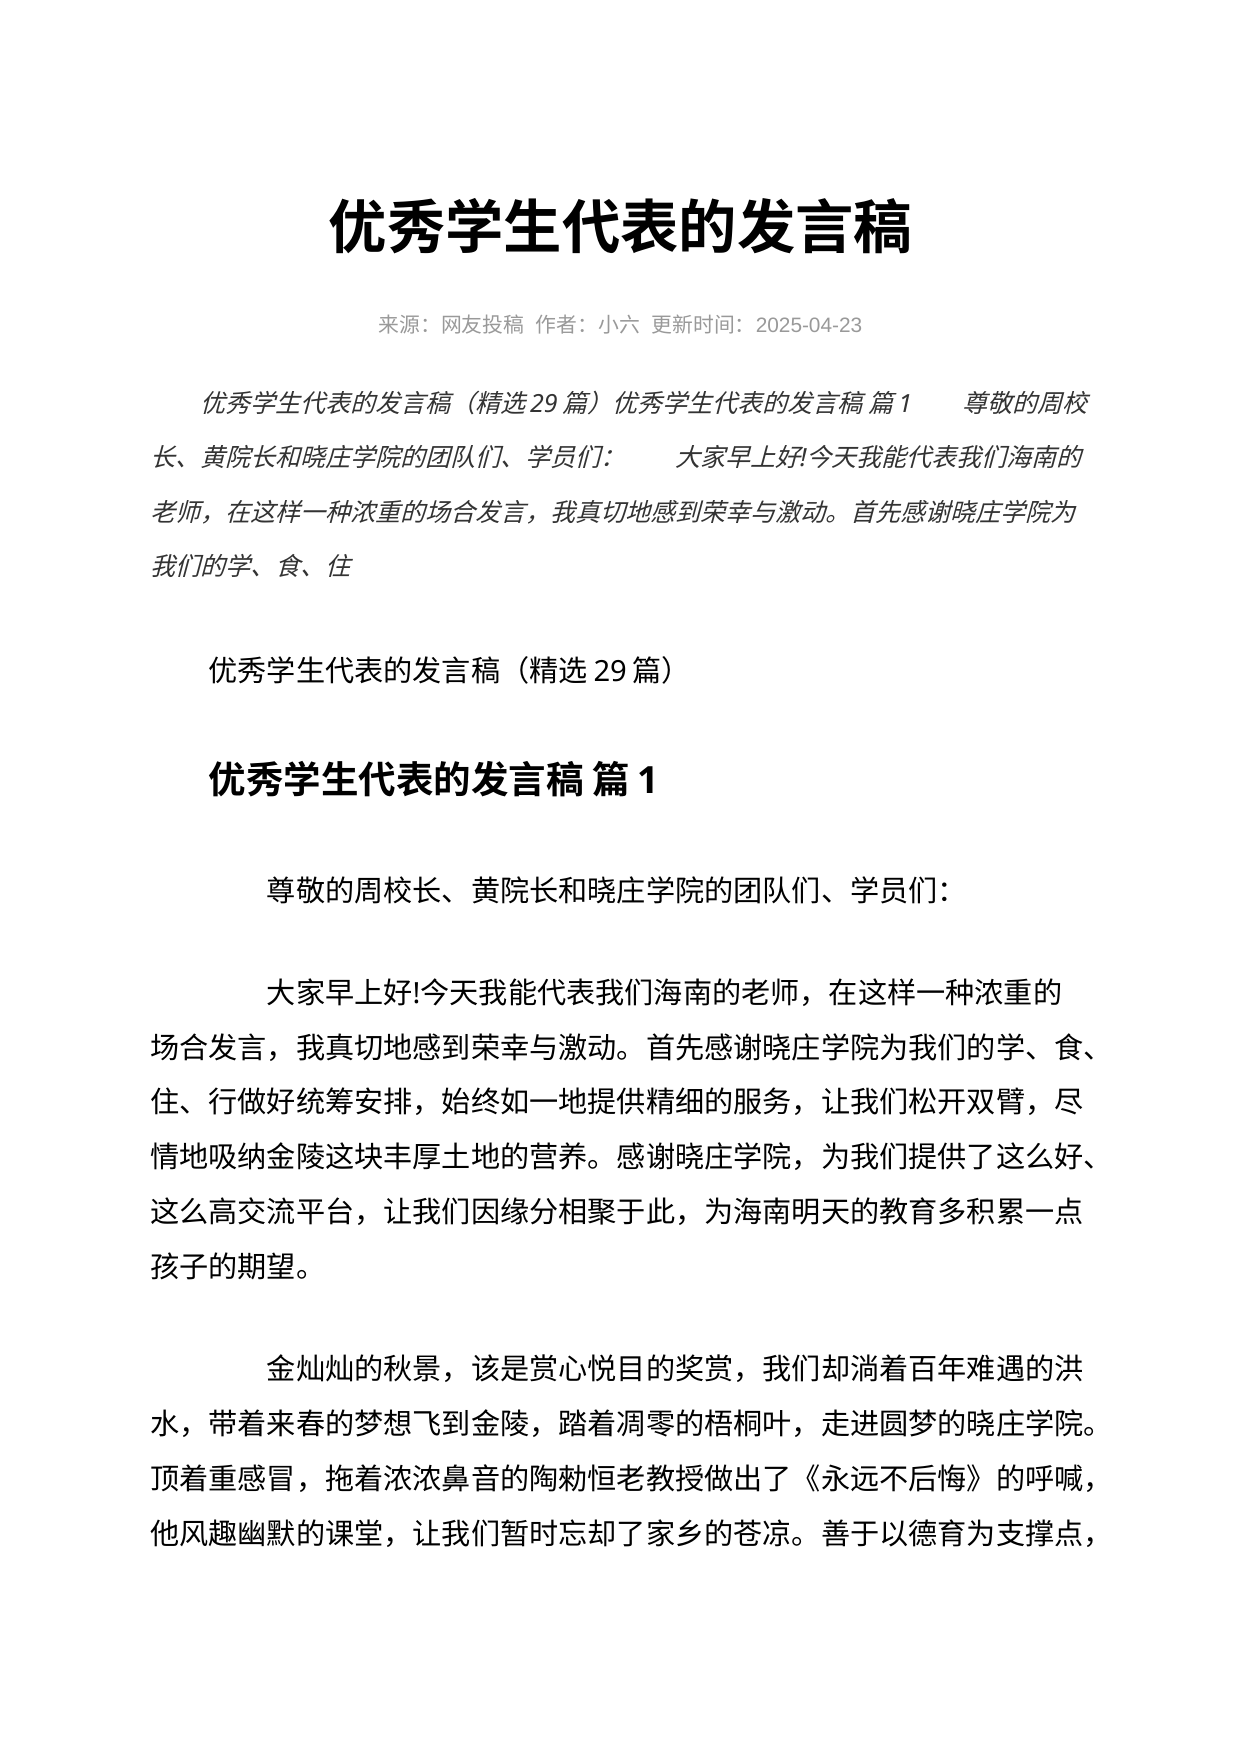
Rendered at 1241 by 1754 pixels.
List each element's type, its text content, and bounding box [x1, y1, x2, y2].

text 优秀学生代表的发言稿（精选29篇） [150, 648, 1090, 690]
text 优秀学生代表的发言稿 篇1 [150, 750, 1090, 804]
text 大家早上好!今天我能代表我们海南的老师，在这样一种浓重的场合发言，我真切地感到荣幸与激动。首先感谢晓庄学院为我们的学、食、住、行做好统筹安排，始终如一地提供精细的服务，让我们松开双臂，尽情地吸纳金陵这块丰厚土地的营养。感谢晓庄学院，为我们提供了这么好、这么高交流平台，让我们因缘分相聚于此，为海南明天的教育多积累一点孩子的期望。 [150, 969, 1090, 1286]
text 来源：网友投稿 作者：小六 更新时间：2025-04-23 [150, 313, 1090, 337]
text 优秀学生代表的发言稿（精选29篇）优秀学生代表的发言稿 篇1 尊敬的周校长、黄院长和晓庄学院的团队们、学员们： 大家早上好!今天我能代表我们海南的老师，在这样一种浓重的场合发言，我真切地感到荣幸与激动。首先感谢晓庄学院为我们的学、食、住 [150, 383, 1090, 583]
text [150, 1346, 1090, 1552]
text 尊敬的周校长、黄院长和晓庄学院的团队们、学员们： [150, 867, 1090, 910]
subtitle 优秀学生代表的发言稿 [150, 181, 1090, 266]
